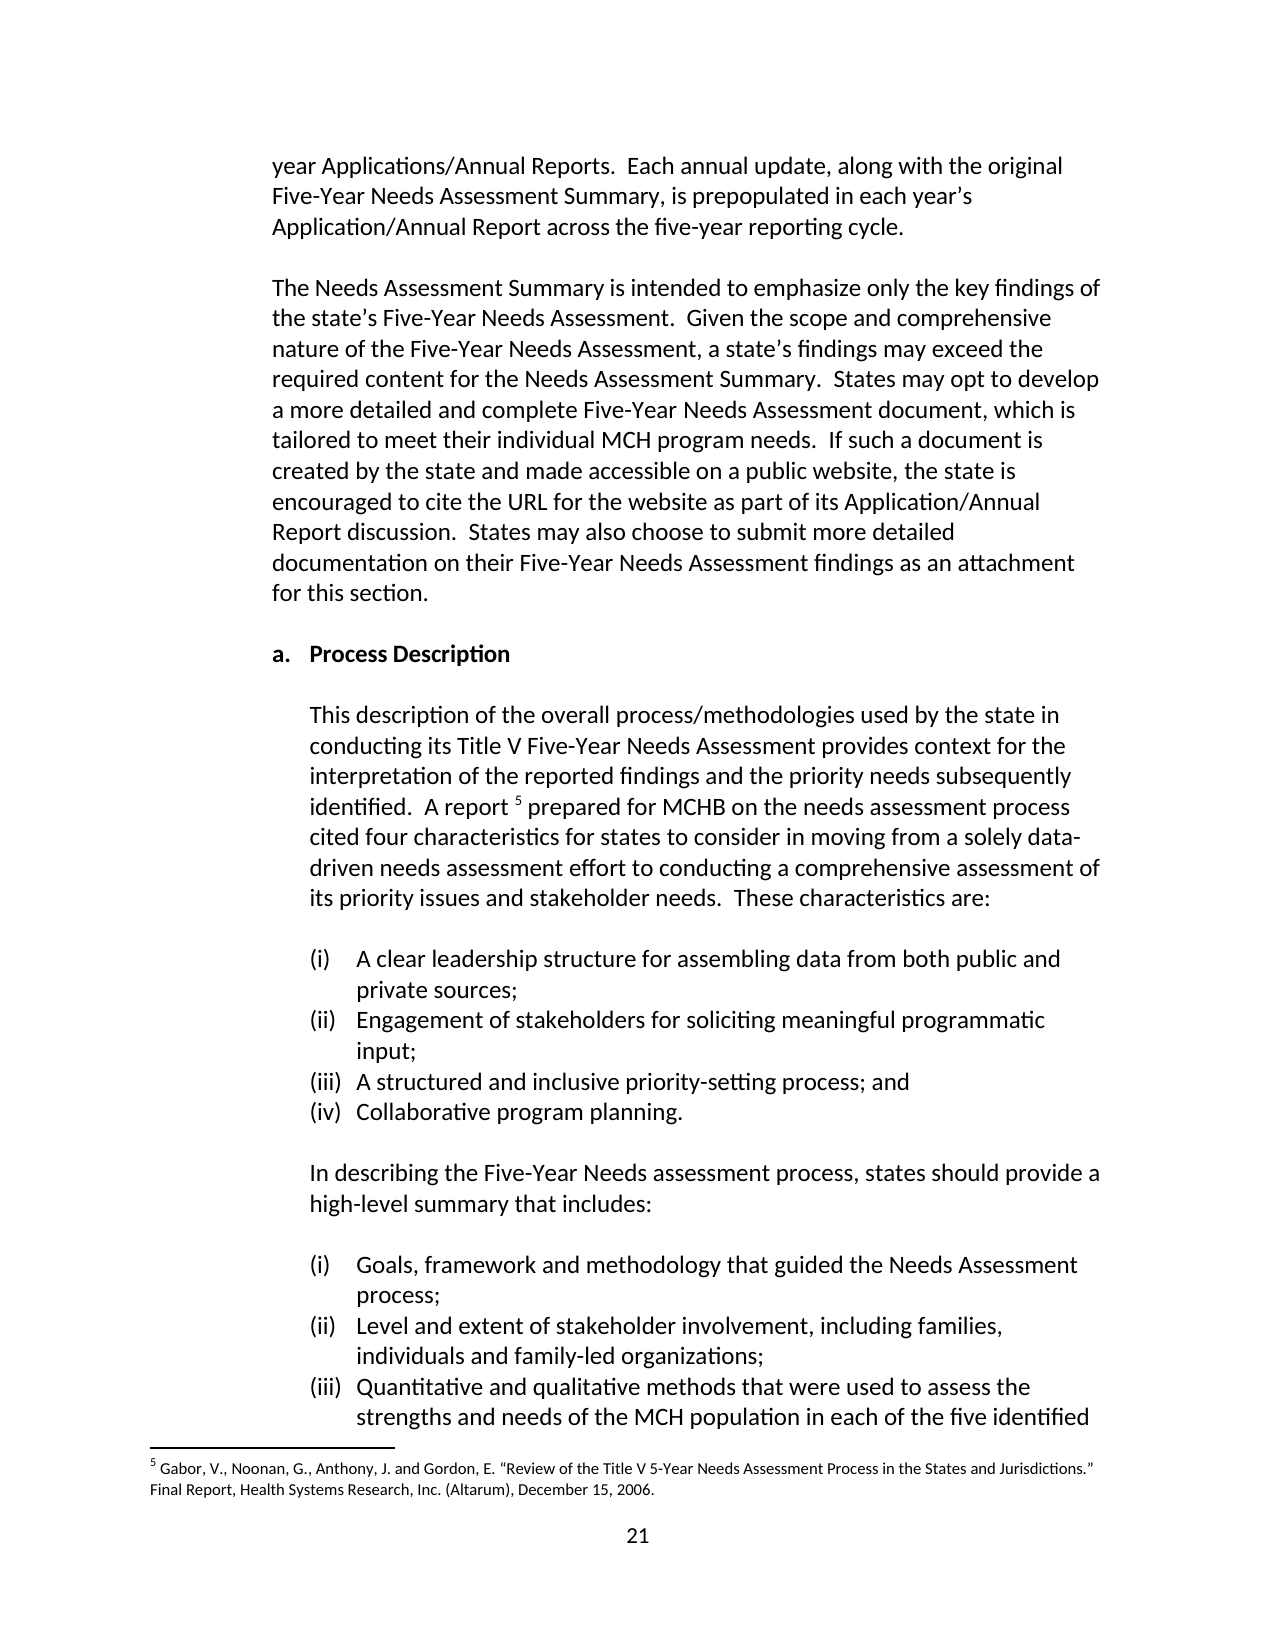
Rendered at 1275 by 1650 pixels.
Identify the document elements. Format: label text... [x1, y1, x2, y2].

list A clear leadership structure for assembling data from both public and private sources; [309, 943, 1107, 1004]
text In describing the Five-Year Needs assessment process, states should provide a high-level summary that includes: [309, 1157, 1107, 1218]
list Goals, framework and methodology that guided the Needs Assessment process; [309, 1249, 1107, 1310]
list Collaborative program planning. [309, 1096, 1107, 1127]
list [309, 1371, 1107, 1432]
text The Needs Assessment Summary is intended to emphasize only the key findings of the state’s Five-Year Needs Assessment. Given the scope and comprehensive nature of the Five-Year Needs Assessment, a state’s findings may exceed the required content for the Needs Assessment Summary. States may opt to develop a more detailed and complete Five-Year Needs Assessment document, which is tailored to meet their individual MCH program needs. If such a document is created by the state and made accessible on a public website, the state is encouraged to cite the URL for the website as part of its Application/Annual Report discussion. States may also choose to submit more detailed documentation on their Five-Year Needs Assessment findings as an attachment for this section. [272, 272, 1110, 608]
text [272, 150, 1095, 242]
list Engagement of stakeholders for soliciting meaningful programmatic input; [309, 1004, 1107, 1066]
list Process Description [272, 638, 1110, 669]
list A structured and inclusive priority-setting process; and [309, 1066, 1107, 1096]
text This description of the overall process/methodologies used by the state in conducting its Title V Five-Year Needs Assessment provides context for the interpretation of the reported findings and the priority needs subsequently identified. A report prepared for MCHB on the needs assessment process cited four characteristics for states to consider in moving from a solely data-driven needs assessment effort to conducting a comprehensive assessment of its priority issues and stakeholder needs. These characteristics are: [309, 699, 1107, 913]
list Level and extent of stakeholder involvement, including families, individuals and family-led organizations; [309, 1310, 1107, 1371]
